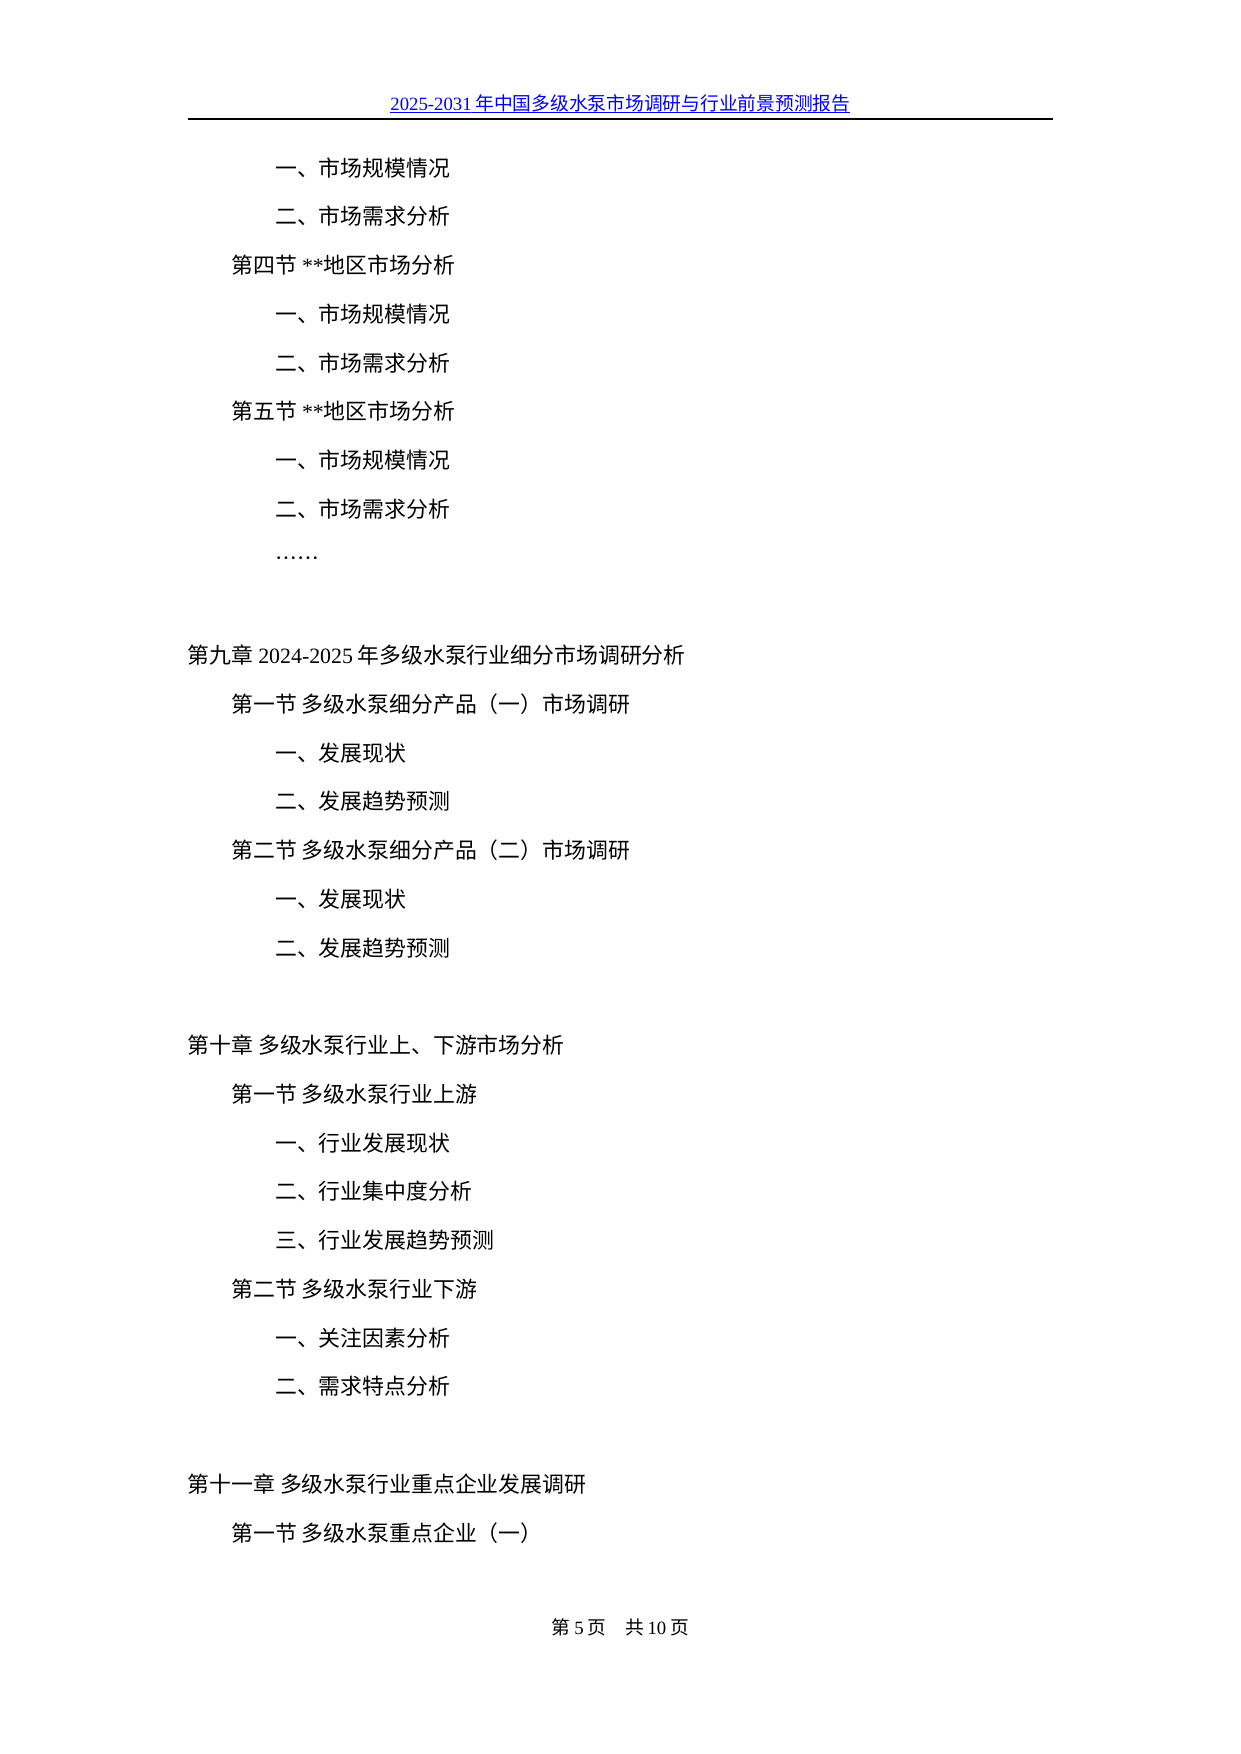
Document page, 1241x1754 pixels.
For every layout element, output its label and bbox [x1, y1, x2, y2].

text [187, 150, 1053, 1548]
